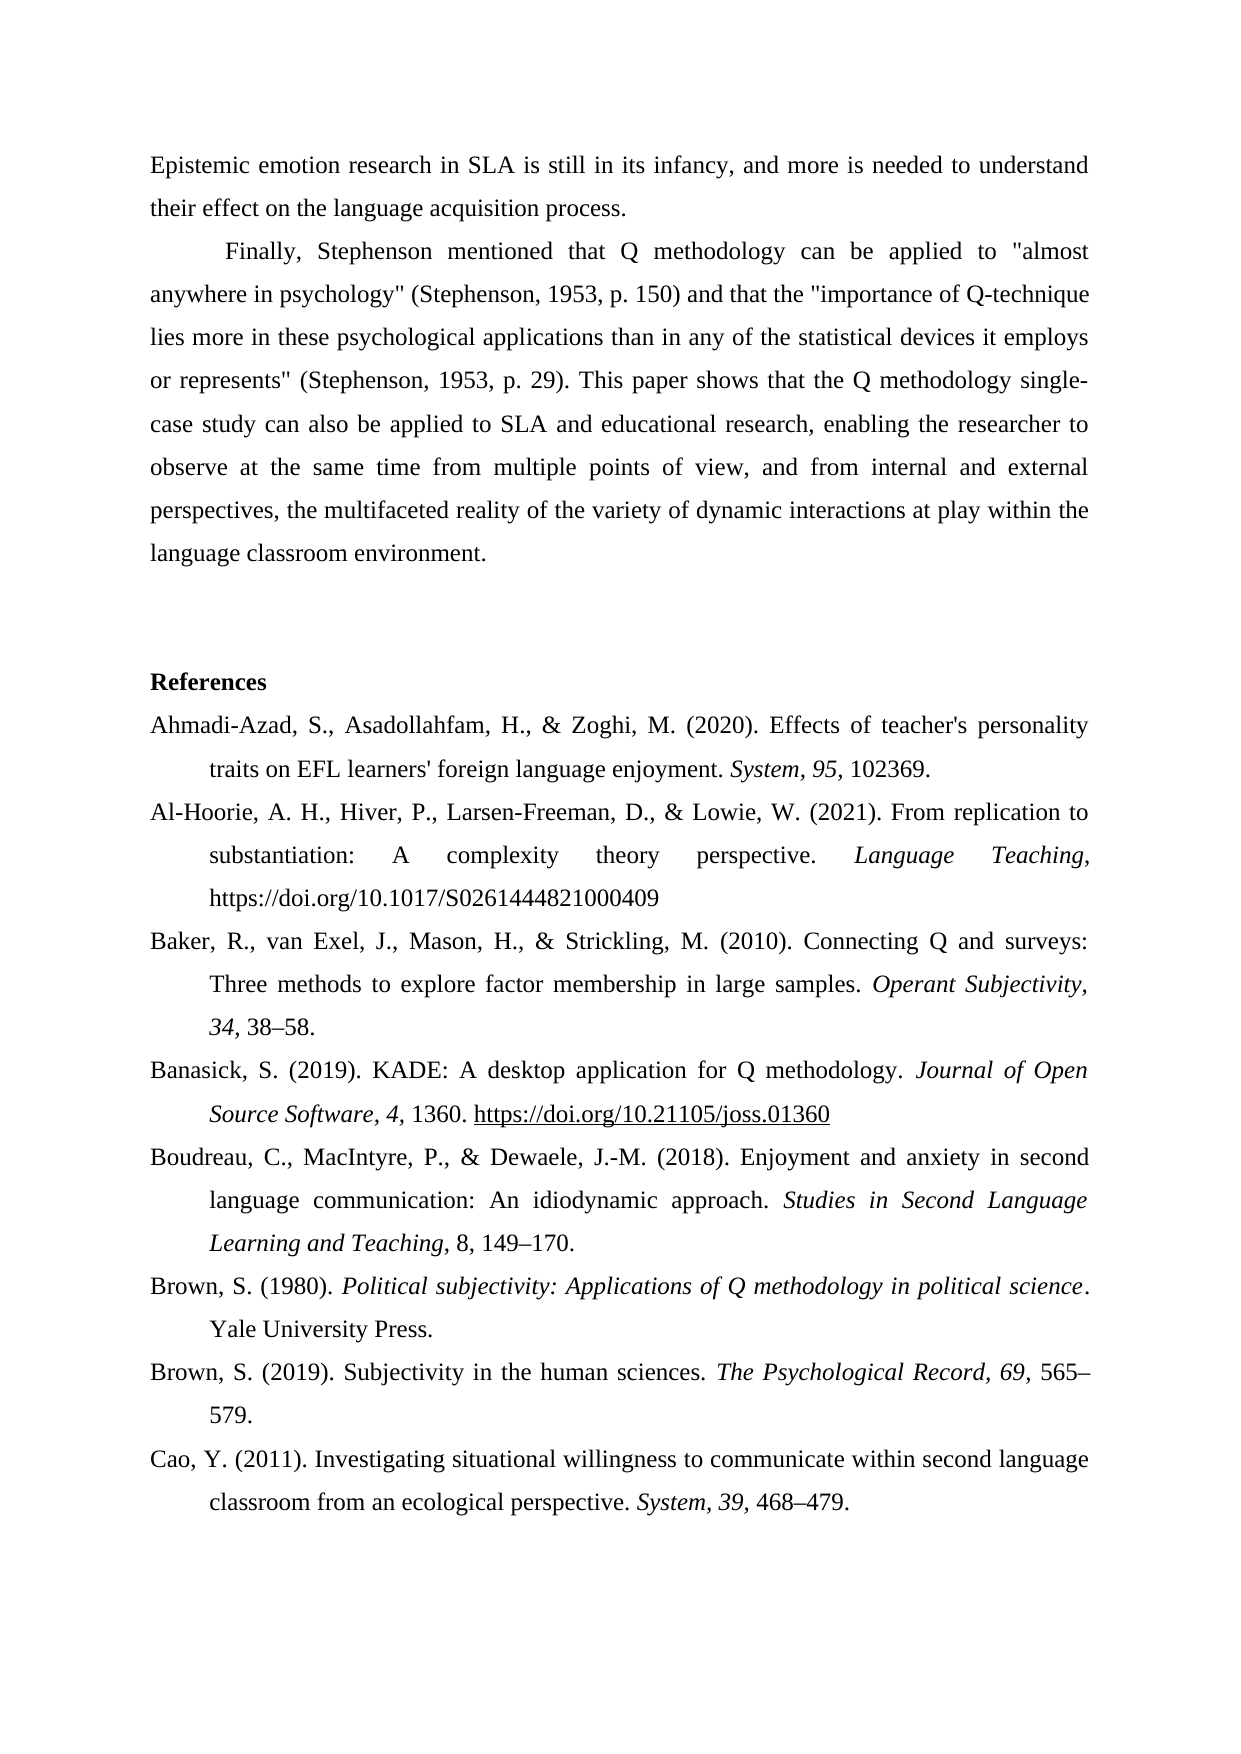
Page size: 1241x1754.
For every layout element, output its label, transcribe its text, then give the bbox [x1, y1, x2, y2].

text Al-Hoorie, A. H., Hiver, P., Larsen-Freeman, D., & Lowie, W. (2021). From replication to substantiation: A complexity theory perspective. Language Teaching, https://doi.org/10.1017/S0261444821000409 [150, 797, 1090, 912]
subtitle References [150, 667, 1090, 696]
text Brown, S. (2019). Subjectivity in the human sciences. The Psychological Record, 69, 565–579. [150, 1357, 1090, 1429]
text Banasick, S. (2019). KADE: A desktop application for Q methodology. Journal of Open Source Software, 4, 1360. https://doi.org/10.21105/joss.01360 [150, 1056, 1090, 1127]
text Ahmadi-Azad, S., Asadollahfam, H., & Zoghi, M. (2020). Effects of teacher's personality traits on EFL learners' foreign language enjoyment. System, 95, 102369. [150, 711, 1090, 782]
text Baker, R., van Exel, J., Mason, H., & Strickling, M. (2010). Connecting Q and surveys: Three methods to explore factor membership in large samples. Operant Subjectivity, 34, 38–58. [150, 926, 1090, 1041]
text Cao, Y. (2011). Investigating situational willingness to communicate within second language classroom from an ecological perspective. System, 39, 468–479. [150, 1444, 1090, 1516]
text Brown, S. (1980). Political subjectivity: Applications of Q methodology in political science. Yale University Press. [150, 1271, 1090, 1343]
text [150, 150, 1090, 222]
text Boudreau, C., MacIntyre, P., & Dewaele, J.-M. (2018). Enjoyment and anxiety in second language communication: An idiodynamic approach. Studies in Second Language Learning and Teaching, 8, 149–170. [150, 1142, 1090, 1257]
text Finally, Stephenson mentioned that Q methodology can be applied to "almost anywhere in psychology" (Stephenson, 1953, p. 150) and that the "importance of Q-technique lies more in these psychological applications than in any of the statistical devices it employs or represents" (Stephenson, 1953, p. 29). This paper shows that the Q methodology single-case study can also be applied to SLA and educational research, enabling the researcher to observe at the same time from multiple points of view, and from internal and external perspectives, the multifaceted reality of the variety of dynamic interactions at play within the language classroom environment. [150, 236, 1090, 567]
